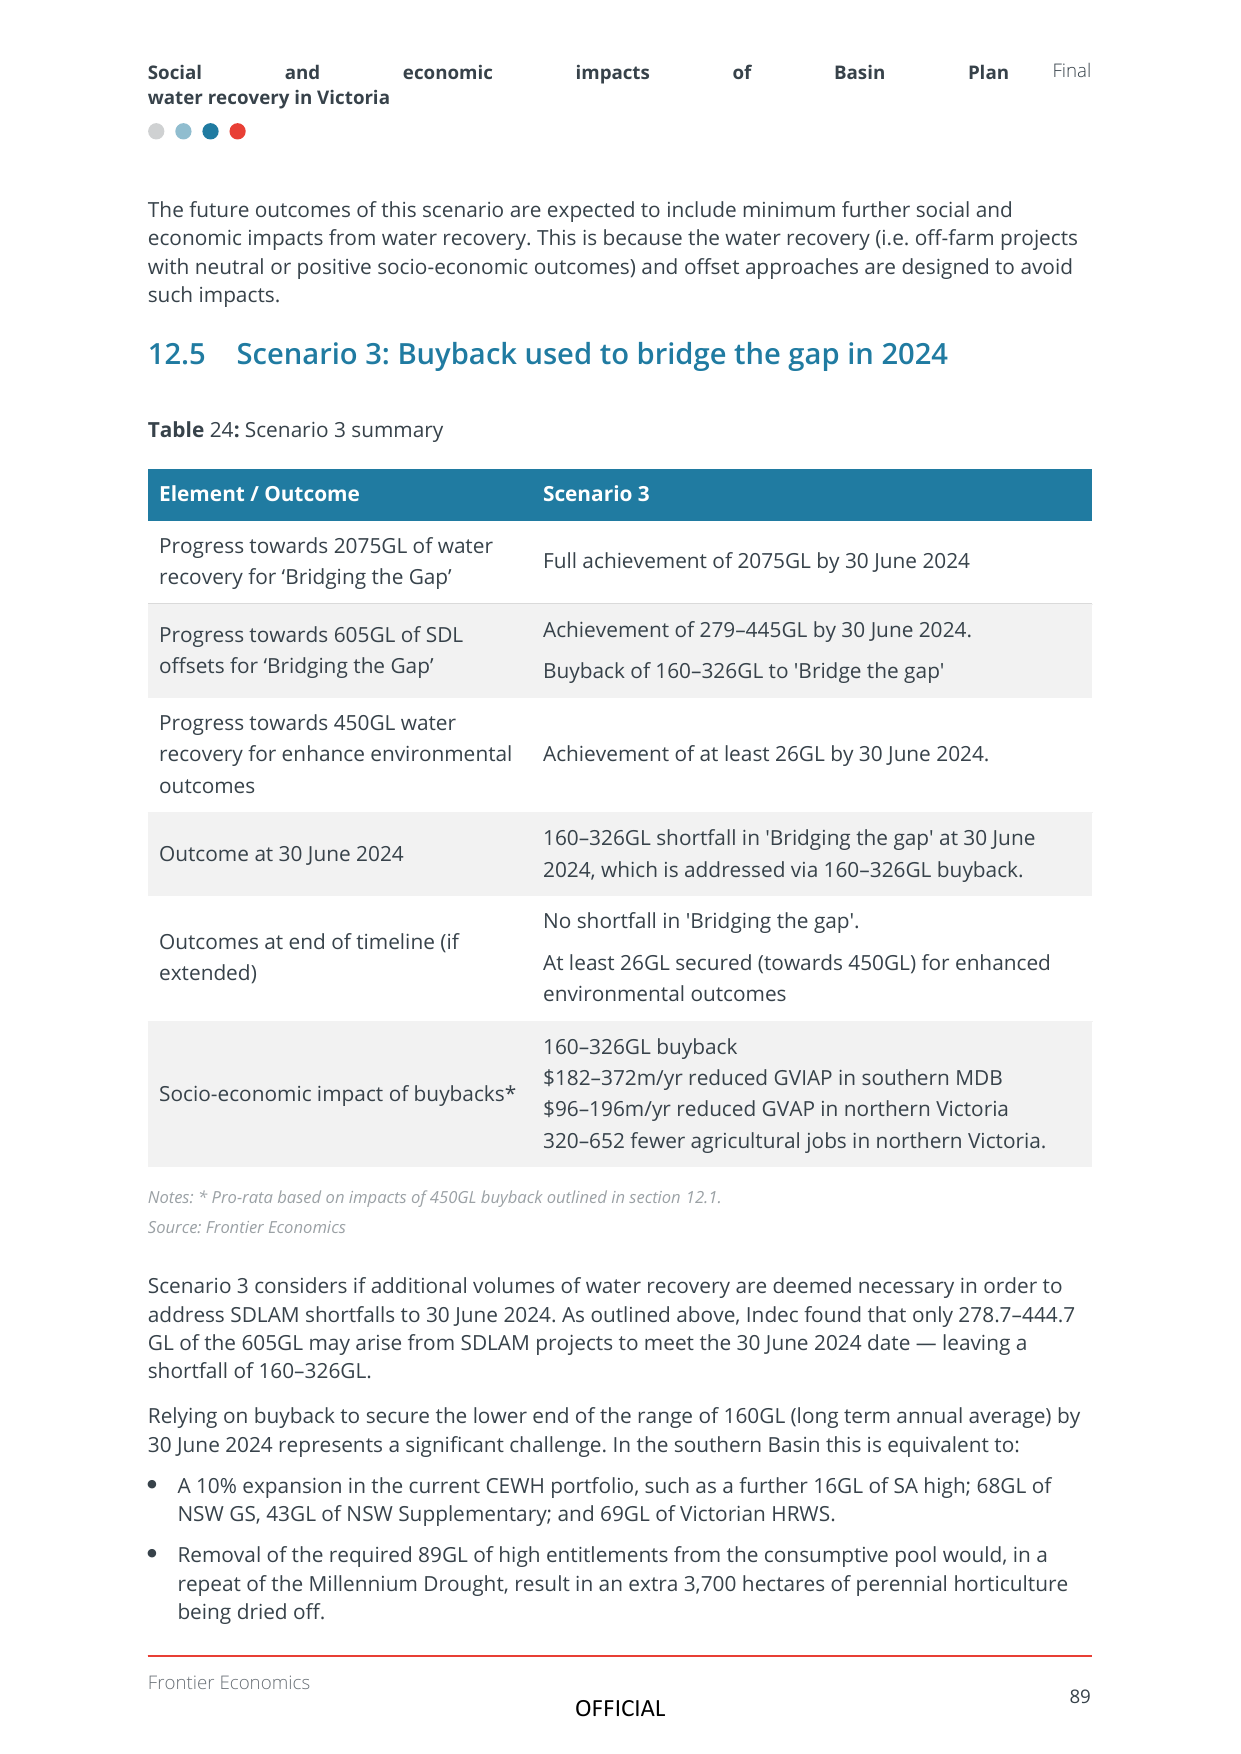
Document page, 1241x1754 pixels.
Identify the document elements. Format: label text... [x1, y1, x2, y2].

table_cell Socio-economic impact of buybacks* [148, 1022, 532, 1167]
table_cell Progress towards 605GL of SDL offsets for ‘Bridging the Gap’ [148, 605, 532, 698]
text Scenario 3 considers if additional volumes of water recovery are deemed necessary in order to address SDLAM shortfalls to 30 June 2024. As outlined above, Indec found that only 278.7–444.7 GL of the 605GL may arise from SDLAM projects to meet the 30 June 2024 date — leaving a shortfall of 160–326GL. [148, 1271, 1092, 1385]
text Relying on buyback to secure the lower end of the range of 160GL (long term annual average) by 30 June 2024 represents a significant challenge. In the southern Basin this is equivalent to: [148, 1402, 1092, 1458]
table_cell No shortfall in 'Bridging the gap'. At least 26GL secured (towards 450GL) for enhanced environmental outcomes [532, 896, 1092, 1021]
table_cell Achievement of 279–445GL by 30 June 2024. Buyback of 160–326GL to 'Bridge the gap' [532, 605, 1092, 698]
table_cell Achievement of at least 26GL by 30 June 2024. [532, 698, 1092, 812]
text The future outcomes of this scenario are expected to include minimum further social and economic impacts from water recovery. This is because the water recovery (i.e. off-farm projects with neutral or positive socio-economic outcomes) and offset approaches are designed to avoid such impacts. [148, 195, 1092, 309]
table_header Element / Outcome [148, 469, 532, 521]
subtitle Scenario 3: Buyback used to bridge the gap in 2024 [148, 334, 1092, 373]
table_cell Outcomes at end of timeline (if extended) [148, 896, 532, 1021]
table_cell Outcome at 30 June 2024 [148, 813, 532, 896]
text Table 24: Scenario 3 summary [148, 415, 1092, 444]
table_cell Progress towards 450GL water recovery for enhance environmental outcomes [148, 698, 532, 812]
table_cell 160–326GL buyback $182–372m/yr reduced GVIAP in southern MDB $96–196m/yr reduced GVAP in northern Victoria 320–652 fewer agricultural jobs in northern Victoria. [532, 1022, 1092, 1167]
list A 10% expansion in the current CEWH portfolio, such as a further 16GL of SA high; 68GL of NSW GS, 43GL of NSW Supplementary; and 69GL of Victorian HRWS. [148, 1471, 1092, 1528]
text Notes: * Pro-rata based on impacts of 450GL buyback outlined in section 12.1. Source: Frontier Economics [148, 1179, 1092, 1238]
table_cell Progress towards 2075GL of water recovery for ‘Bridging the Gap’ [148, 521, 532, 603]
list Removal of the required 89GL of high entitlements from the consumptive pool would, in a repeat of the Millennium Drought, result in an extra 3,700 hectares of perennial horticulture being dried off. [148, 1540, 1092, 1626]
table_header Scenario 3 [532, 469, 1092, 521]
table_cell 160–326GL shortfall in 'Bridging the gap' at 30 June 2024, which is addressed via 160–326GL buyback. [532, 813, 1092, 896]
table_cell Full achievement of 2075GL by 30 June 2024 [532, 521, 1092, 603]
